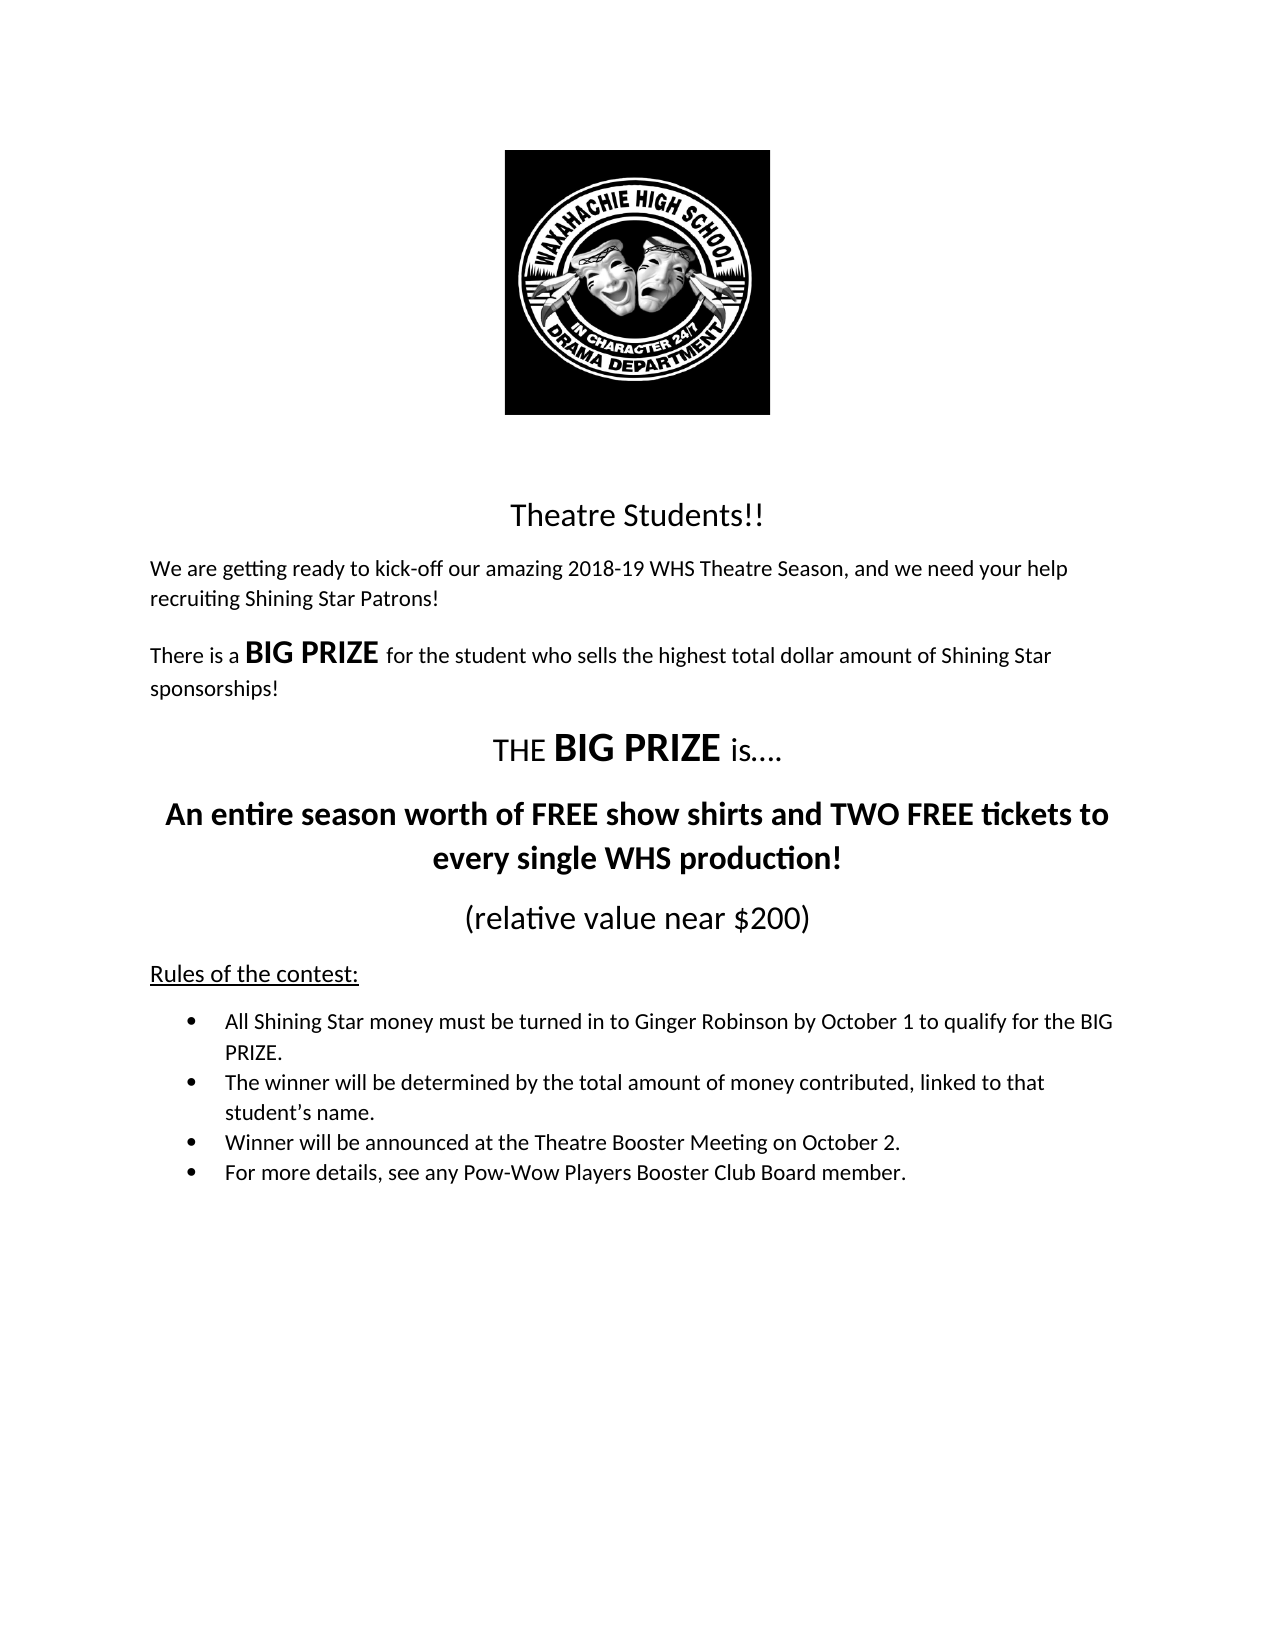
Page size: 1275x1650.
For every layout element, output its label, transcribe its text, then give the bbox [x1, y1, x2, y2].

text We are getting ready to kick-off our amazing 2018-19 WHS Theatre Season, and we need your help recruiting Shining Star Patrons! [150, 554, 1125, 612]
list For more details, see any Pow-Wow Players Booster Club Board member. [187, 1158, 1125, 1187]
list All Shining Star money must be turned in to Ginger Robinson by October 1 to qualify for the BIG PRIZE. [187, 1007, 1125, 1066]
text Theatre Students!! [150, 494, 1125, 534]
text (relative value near $200) [150, 897, 1125, 938]
text An entire season worth of FREE show shirts and TWO FREE tickets to every single WHS production! [150, 793, 1125, 877]
text There is a BIG PRIZE for the student who sells the highest total dollar amount of Shining Star sponsorships! [150, 631, 1125, 702]
text Rules of the contest: [150, 958, 1125, 988]
list The winner will be determined by the total amount of money contributed, linked to that student’s name. [187, 1068, 1125, 1126]
list Winner will be announced at the Theatre Booster Meeting on October 2. [187, 1128, 1125, 1156]
picture [504, 150, 771, 415]
text THE BIG PRIZE is…. [150, 721, 1125, 772]
